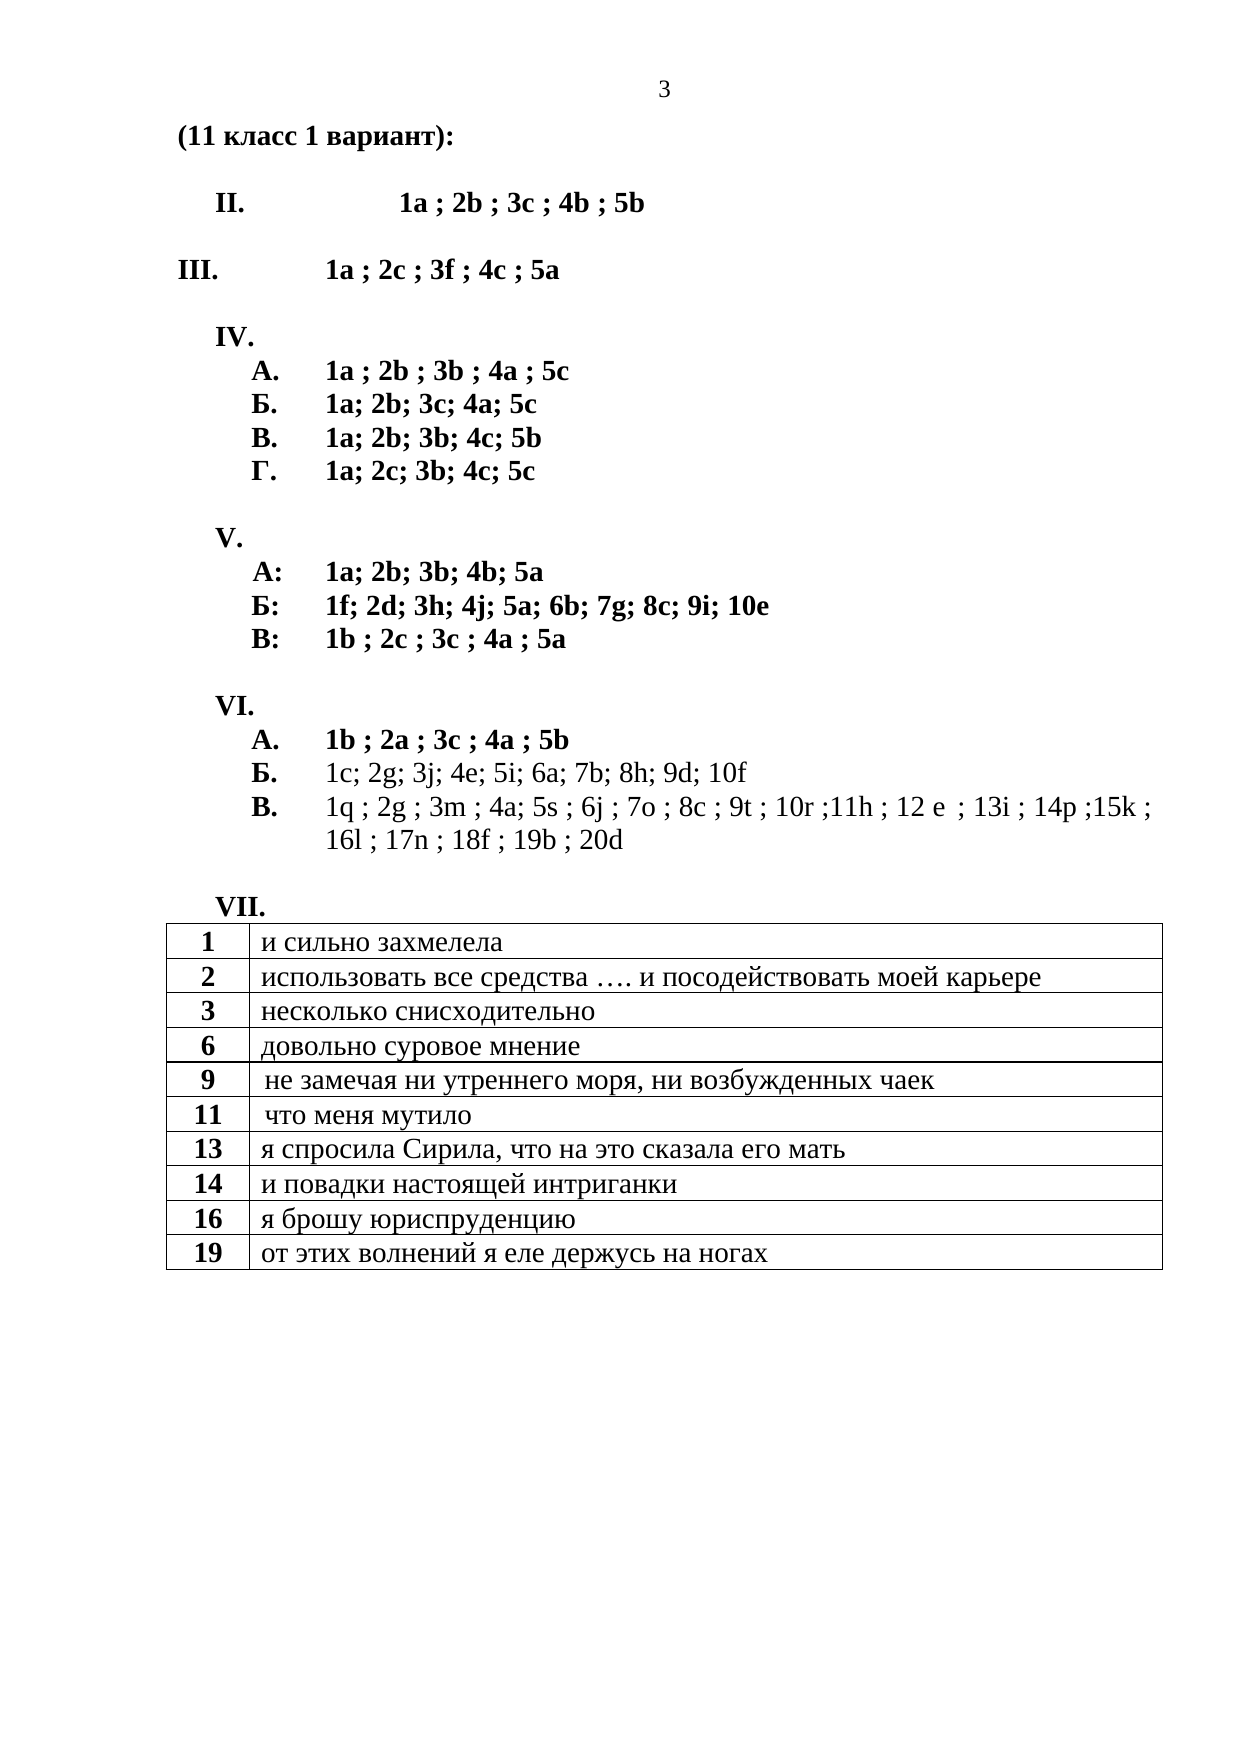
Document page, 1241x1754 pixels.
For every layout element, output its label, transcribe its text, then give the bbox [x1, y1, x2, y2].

text В. 1q ; 2g ; 3m ; 4a; 5s ; 6j ; 7o ; 8c ; 9t ; 10r ;11h ; 12 e ; 13i ; 14p ;15k ; 16l ; 17n ; 18f ; 19b ; 20d [177, 789, 1152, 856]
table_cell что меня мутило [250, 1097, 1162, 1131]
table_cell 3 [167, 993, 249, 1027]
table_cell довольно суровое мнение [250, 1028, 1162, 1061]
table_cell я спросила Сирила, что на это сказала его мать [250, 1132, 1162, 1165]
list 1a ; 2c ; 3f ; 4c ; 5a [177, 252, 1152, 286]
text Б. 1c; 2g; 3j; 4e; 5i; 6a; 7b; 8h; 9d; 10f [177, 755, 1152, 789]
table_cell использовать все средства …. и посодействовать моей карьере [250, 959, 1162, 992]
list (11 класс 1 вариант): [177, 118, 1152, 152]
table_header и сильно захмелела [250, 924, 1162, 958]
table_cell несколько снисходительно [250, 993, 1162, 1027]
table_cell и повадки настоящей интриганки [250, 1166, 1162, 1200]
table_cell 16 [167, 1201, 249, 1234]
text А. 1a ; 2b ; 3b ; 4a ; 5c [177, 353, 1152, 386]
table_cell от этих волнений я еле держусь на ногах [250, 1235, 1162, 1269]
table_cell 2 [167, 959, 249, 992]
text В. 1a; 2b; 3b; 4c; 5b [177, 420, 1152, 453]
list A: 1a; 2b; 3b; 4b; 5a [252, 554, 1152, 588]
table_cell 6 [167, 1028, 249, 1061]
table_cell 14 [167, 1166, 249, 1200]
table_cell не замечая ни утреннего моря, ни возбужденных чаек [250, 1063, 1162, 1096]
text Г. 1a; 2с; 3b; 4c; 5c [177, 453, 1152, 487]
table_cell 13 [167, 1132, 249, 1165]
text Б: 1f; 2d; 3h; 4j; 5a; 6b; 7g; 8c; 9i; 10e [177, 588, 1152, 621]
list 1a ; 2b ; 3c ; 4b ; 5b [215, 185, 1152, 219]
table_cell я брошу юриспруденцию [250, 1201, 1162, 1234]
table_header 1 [167, 924, 249, 958]
table_cell 19 [167, 1235, 249, 1269]
table_cell 9 [167, 1063, 249, 1096]
text Б. 1a; 2b; 3c; 4a; 5c [177, 386, 1152, 420]
table_cell 11 [167, 1097, 249, 1131]
text В: 1b ; 2c ; 3c ; 4a ; 5a [177, 621, 1152, 655]
text А. 1b ; 2a ; 3c ; 4a ; 5b [177, 722, 1152, 755]
